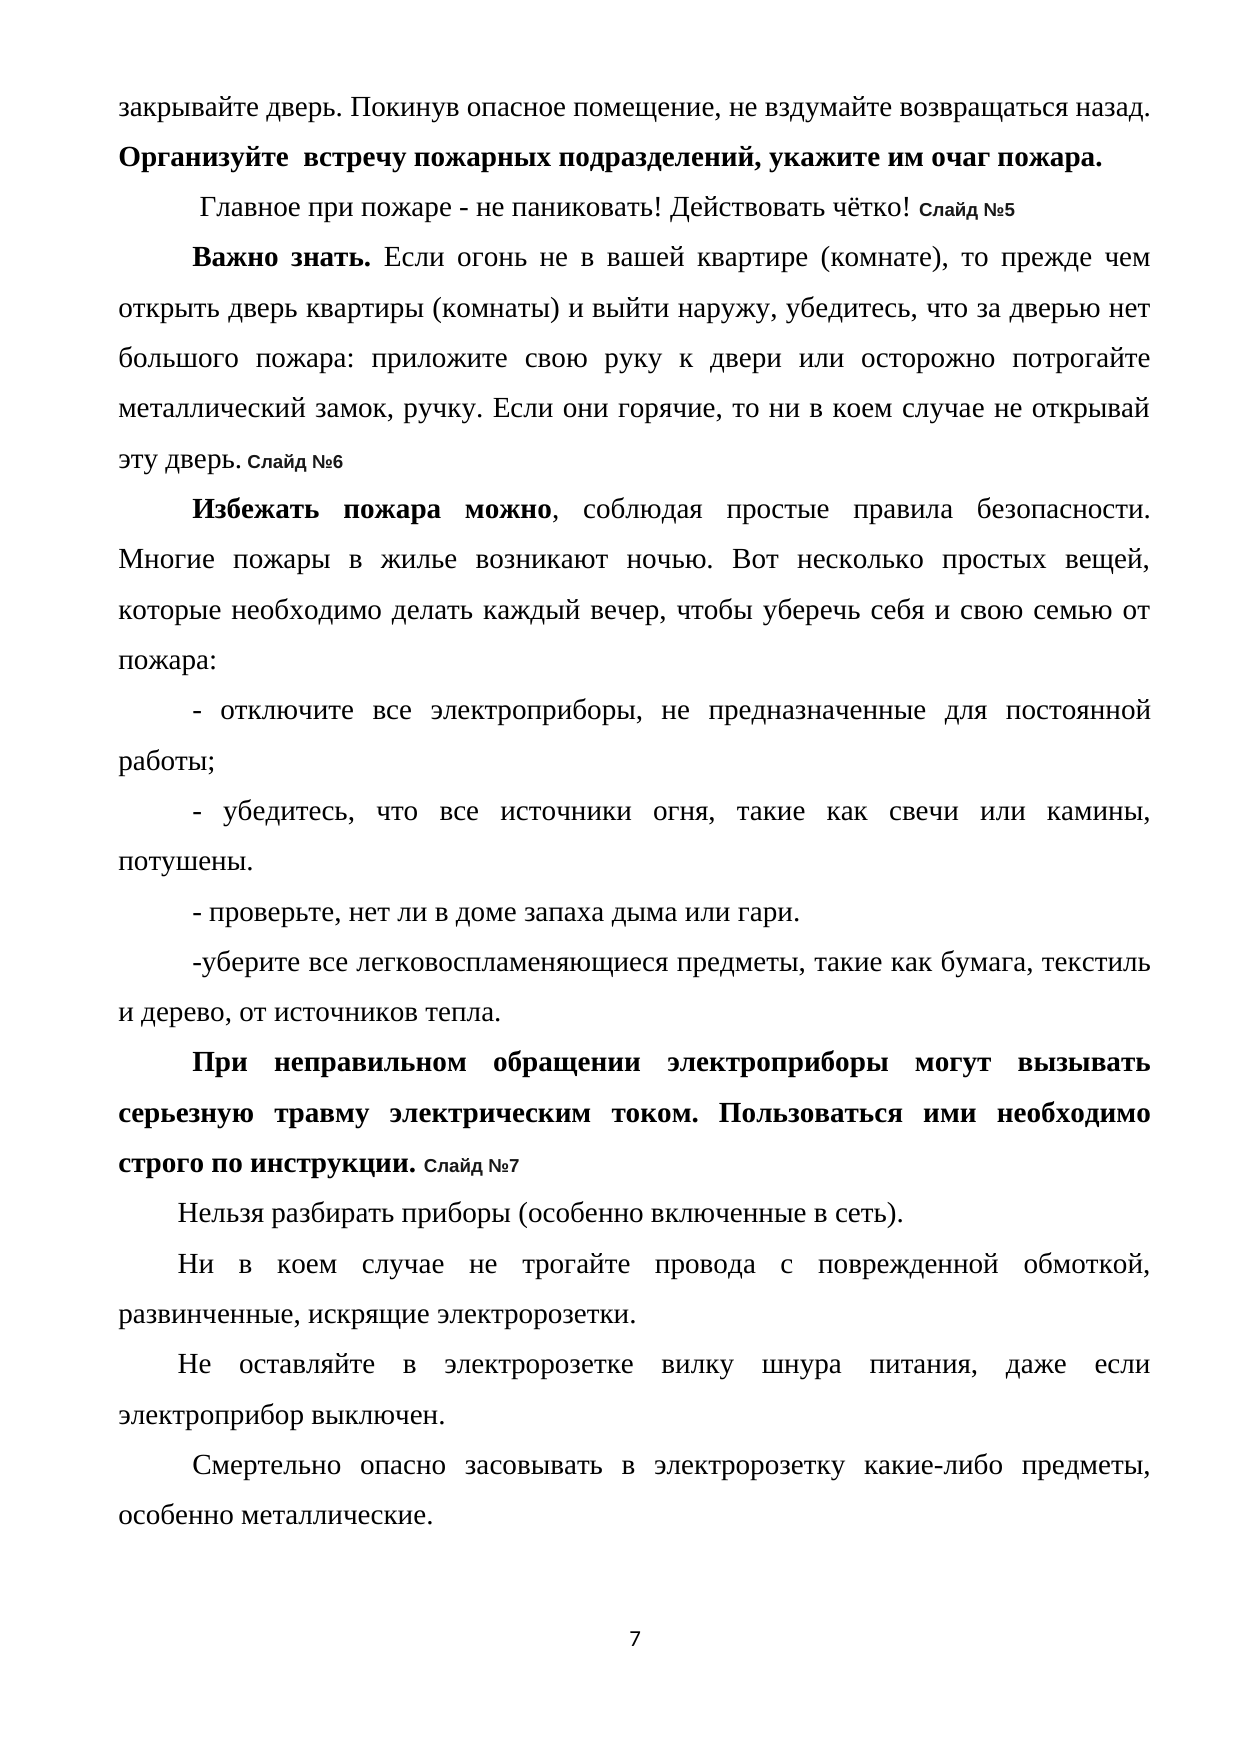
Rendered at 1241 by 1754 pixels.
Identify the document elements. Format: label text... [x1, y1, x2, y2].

text При неправильном обращении электроприборы могут вызывать серьезную травму электрическим током. Пользоваться ими необходимо строго по инструкции. Слайд №7 [118, 1044, 1152, 1179]
text - проверьте, нет ли в доме запаха дыма или гари. [118, 894, 1152, 927]
text -уберите все легковоспламеняющиеся предметы, такие как бумага, текстиль и дерево, от источников тепла. [118, 944, 1152, 1028]
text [118, 89, 1152, 172]
text Смертельно опасно засовывать в электророзетку какие-либо предметы, особенно металлические. [118, 1447, 1152, 1531]
text Ни в коем случае не трогайте провода с поврежденной обмоткой, развинченные, искрящие электророзетки. [118, 1246, 1152, 1330]
text - отключите все электроприборы, не предназначенные для постоянной работы; [118, 692, 1152, 776]
text - убедитесь, что все источники огня, такие как свечи или камины, потушены. [118, 793, 1152, 877]
text Главное при пожаре - не паниковать! Действовать чётко! Слайд №5 [118, 189, 1152, 223]
text Нельзя разбирать приборы (особенно включенные в сеть). [118, 1196, 1152, 1229]
text Важно знать. Если огонь не в вашей квартире (комнате), то прежде чем открыть дверь квартиры (комнаты) и выйти наружу, убедитесь, что за дверью нет большого пожара: приложите свою руку к двери или осторожно потрогайте металлический замок, ручку. Если они горячие, то ни в коем случае не открывай эту дверь. Слайд №6 [118, 239, 1152, 474]
text Не оставляйте в электророзетке вилку шнура питания, даже если электроприбор выключен. [118, 1346, 1152, 1430]
text Избежать пожара можно, соблюдая простые правила безопасности. Многие пожары в жилье возникают ночью. Вот несколько простых вещей, которые необходимо делать каждый вечер, чтобы уберечь себя и свою семью от пожара: [118, 491, 1152, 676]
